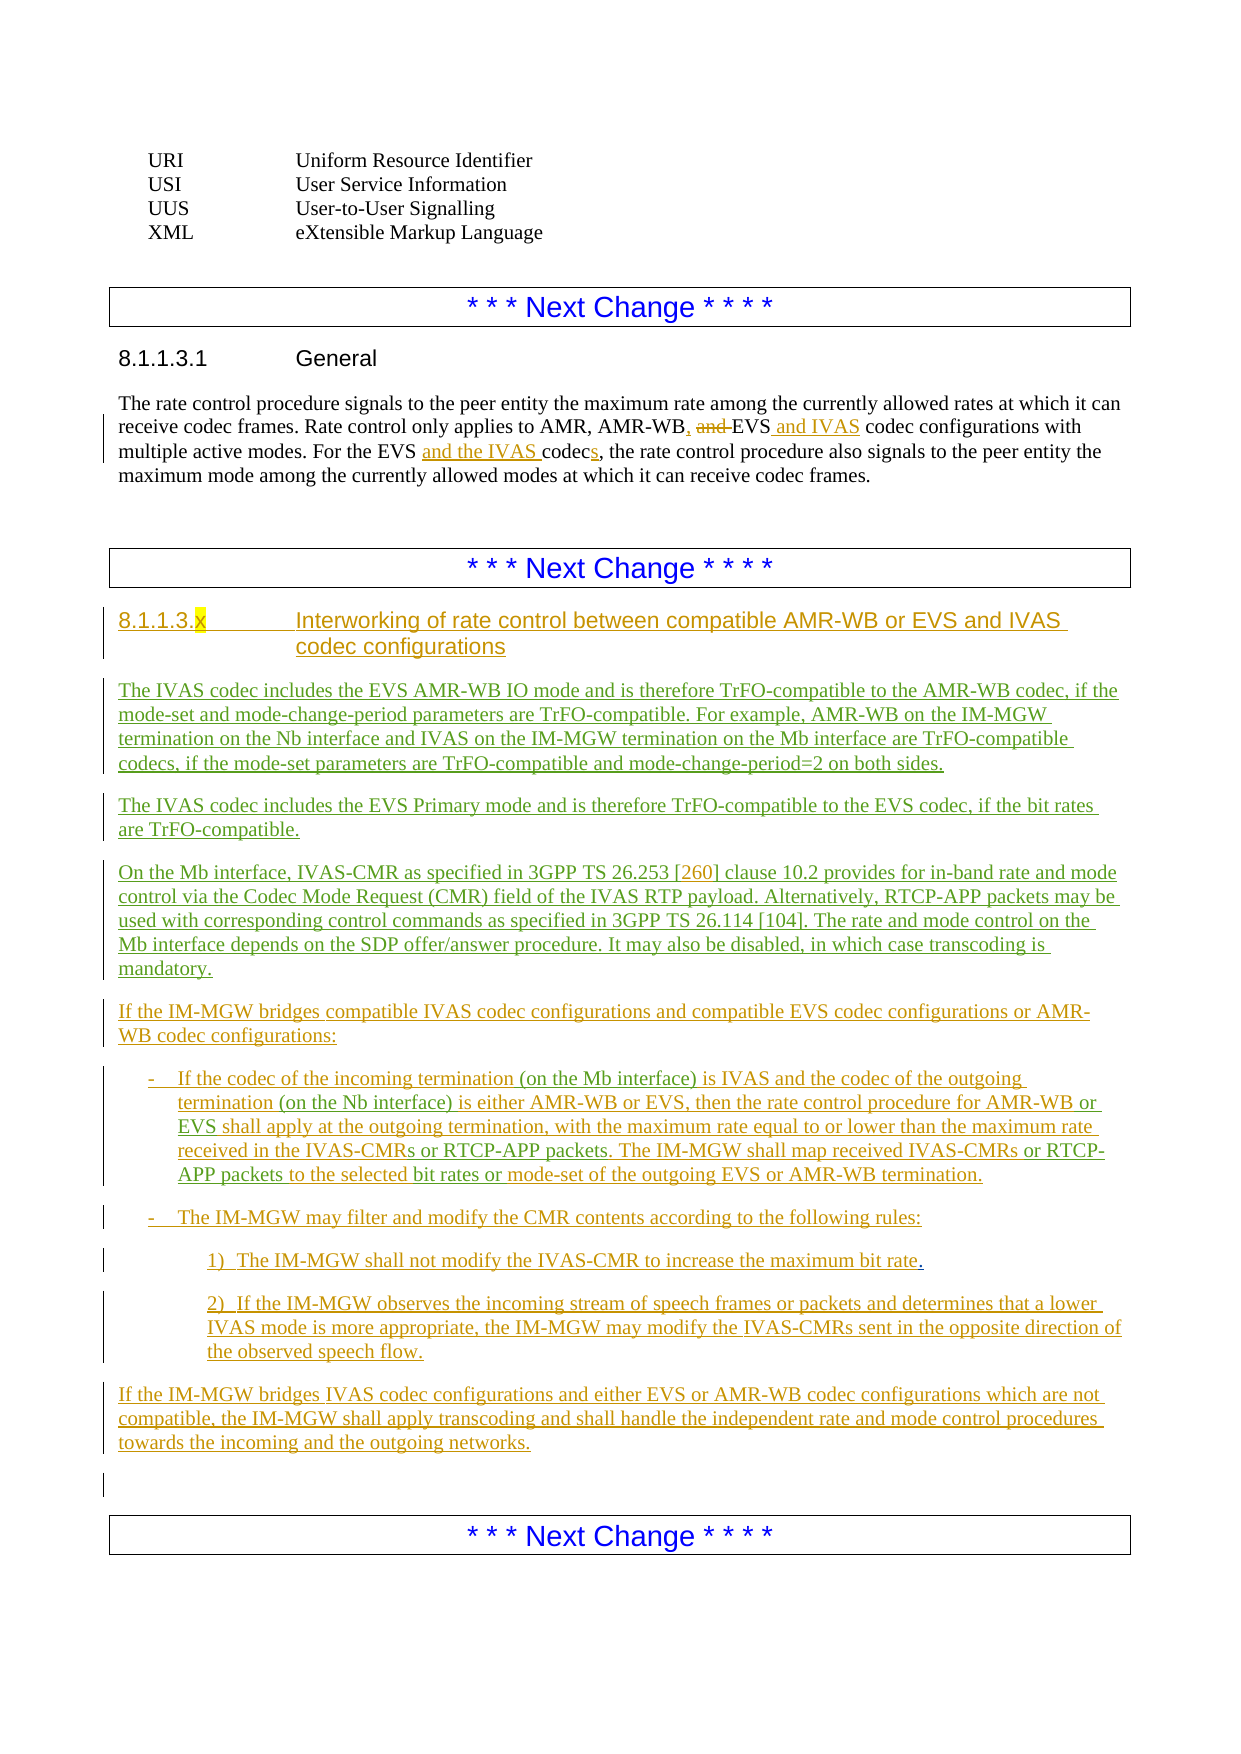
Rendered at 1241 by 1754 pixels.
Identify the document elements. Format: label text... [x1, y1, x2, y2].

text * * * Next Change * * * * [110, 1516, 1130, 1554]
text The rate control procedure signals to the peer entity the maximum rate among the currently allowed rates at which it can receive codec frames. Rate control only applies to AMR, AMR-WB EVS codec configurations with multiple active modes. For the EVS codec, the rate control procedure also signals to the peer entity the maximum mode among the currently allowed modes at which it can receive codec frames. [118, 390, 1122, 487]
text * * * Next Change * * * * [110, 288, 1130, 326]
text XML eXtensible Markup Language [148, 220, 1122, 244]
text URI Uniform Resource Identifier [148, 148, 1122, 172]
text USI User Service Information [148, 172, 1122, 196]
text * * * Next Change * * * * [110, 549, 1130, 587]
text UUS User-to-User Signalling [148, 196, 1122, 220]
subtitle 8.1.1.3.1 General [118, 345, 1122, 372]
